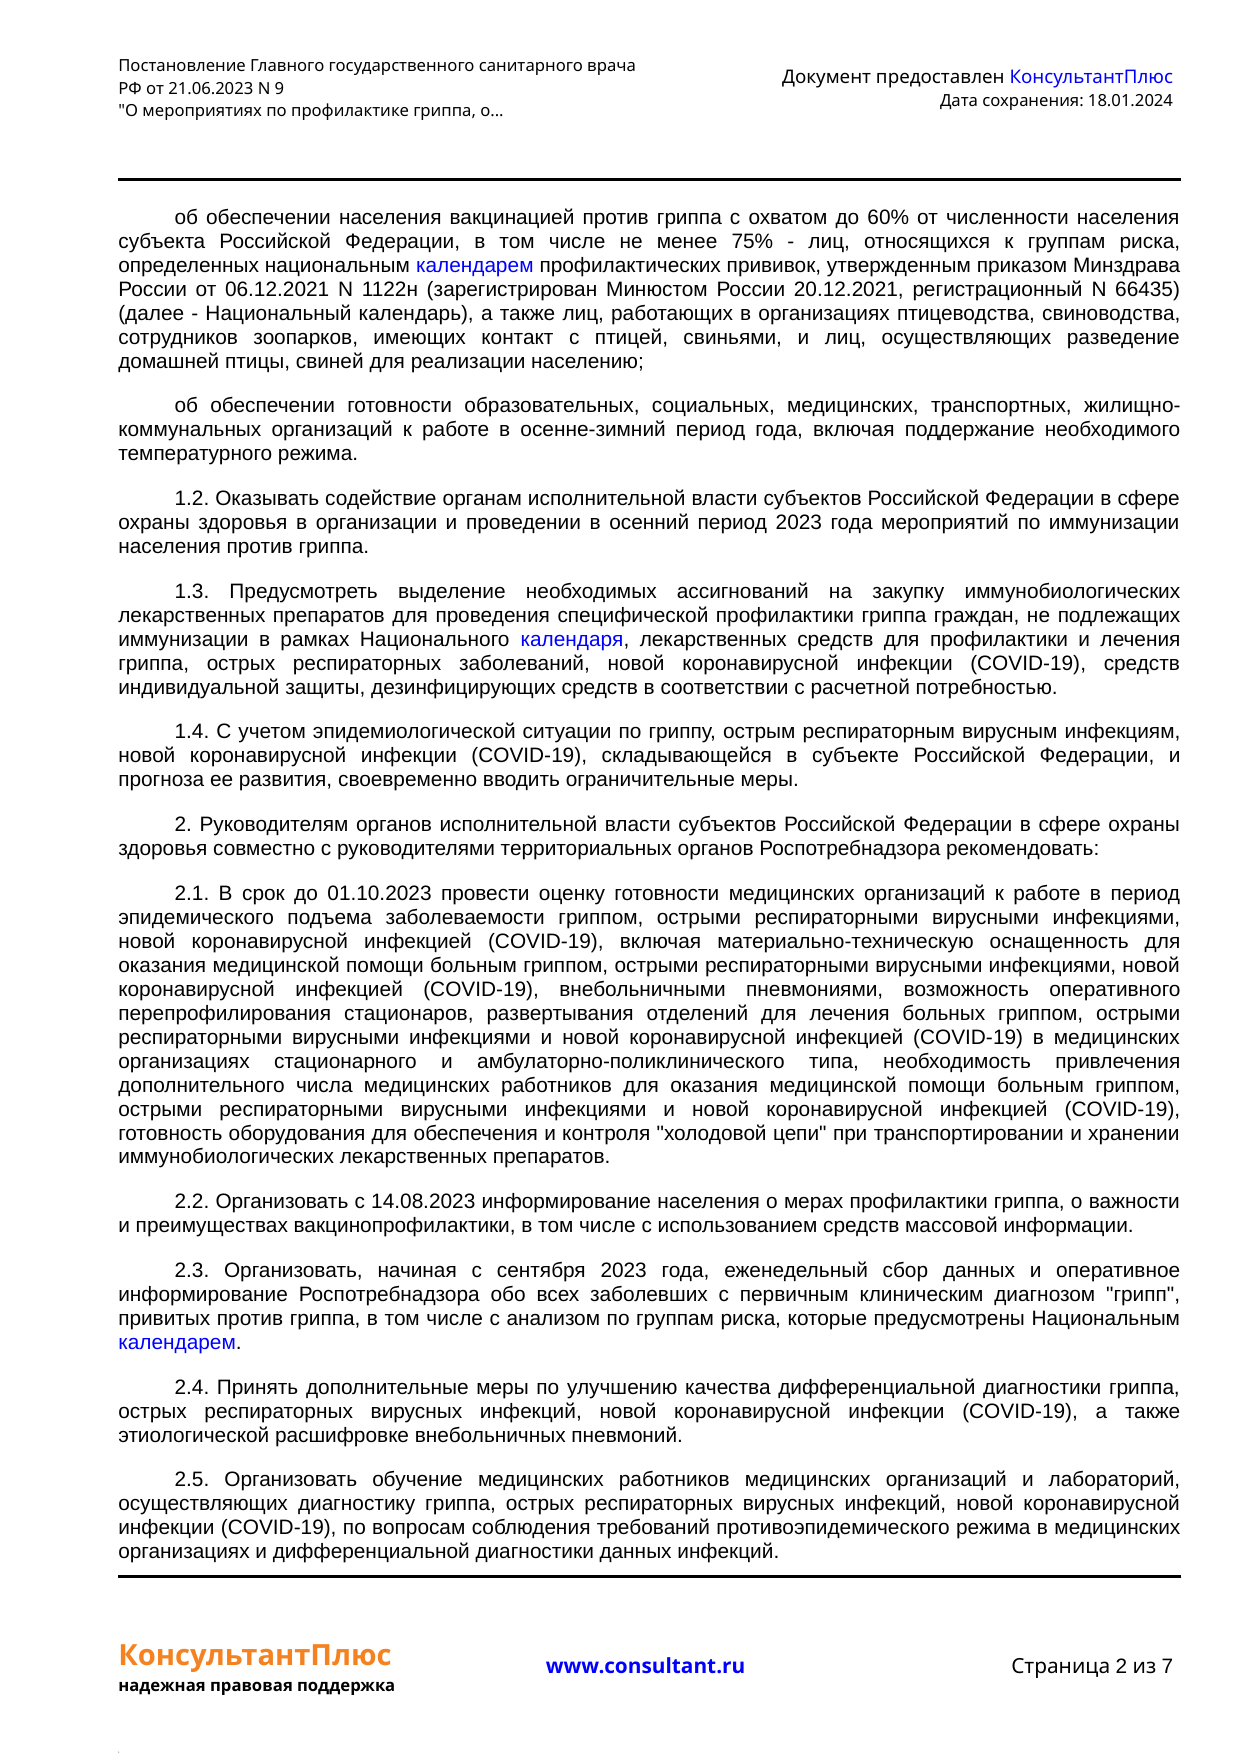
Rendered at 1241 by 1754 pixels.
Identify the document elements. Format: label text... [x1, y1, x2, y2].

text 1.4. С учетом эпидемиологической ситуации по гриппу, острым респираторным вирусным инфекциям, новой коронавирусной инфекции (COVID-19), складывающейся в субъекте Российской Федерации, и прогноза ее развития, своевременно вводить ограничительные меры. [118, 719, 1181, 791]
text 2.4. Принять дополнительные меры по улучшению качества дифференциальной диагностики гриппа, острых респираторных вирусных инфекций, новой коронавирусной инфекции (COVID-19), а также этиологической расшифровке внебольничных пневмоний. [118, 1374, 1181, 1446]
text 2. Руководителям органов исполнительной власти субъектов Российской Федерации в сфере охраны здоровья совместно с руководителями территориальных органов Роспотребнадзора рекомендовать: [118, 812, 1181, 860]
text об обеспечении населения вакцинацией против гриппа с охватом до 60% от численности населения субъекта Российской Федерации, в том числе не менее 75% - лиц, относящихся к группам риска, определенных национальным календарем профилактических прививок, утвержденным приказом Минздрава России от 06.12.2021 N 1122н (зарегистрирован Минюстом России 20.12.2021, регистрационный N 66435) (далее - Национальный календарь), а также лиц, работающих в организациях птицеводства, свиноводства, сотрудников зоопарков, имеющих контакт с птицей, свиньями, и лиц, осуществляющих разведение домашней птицы, свиней для реализации населению; [118, 205, 1181, 372]
text 1.3. Предусмотреть выделение необходимых ассигнований на закупку иммунобиологических лекарственных препаратов для проведения специфической профилактики гриппа граждан, не подлежащих иммунизации в рамках Национального календаря, лекарственных средств для профилактики и лечения гриппа, острых респираторных заболеваний, новой коронавирусной инфекции (COVID-19), средств индивидуальной защиты, дезинфицирующих средств в соответствии с расчетной потребностью. [118, 579, 1181, 698]
text 2.5. Организовать обучение медицинских работников медицинских организаций и лабораторий, осуществляющих диагностику гриппа, острых респираторных вирусных инфекций, новой коронавирусной инфекции (COVID-19), по вопросам соблюдения требований противоэпидемического режима в медицинских организациях и дифференциальной диагностики данных инфекций. [118, 1467, 1181, 1563]
text 2.3. Организовать, начиная с сентября 2023 года, еженедельный сбор данных и оперативное информирование Роспотребнадзора обо всех заболевших с первичным клиническим диагнозом "грипп", привитых против гриппа, в том числе с анализом по группам риска, которые предусмотрены Национальным календарем. [118, 1258, 1181, 1354]
text об обеспечении готовности образовательных, социальных, медицинских, транспортных, жилищно-коммунальных организаций к работе в осенне-зимний период года, включая поддержание необходимого температурного режима. [118, 393, 1181, 465]
text 1.2. Оказывать содействие органам исполнительной власти субъектов Российской Федерации в сфере охраны здоровья в организации и проведении в осенний период 2023 года мероприятий по иммунизации населения против гриппа. [118, 486, 1181, 558]
text 2.1. В срок до 01.10.2023 провести оценку готовности медицинских организаций к работе в период эпидемического подъема заболеваемости гриппом, острыми респираторными вирусными инфекциями, новой коронавирусной инфекцией (COVID-19), включая материально-техническую оснащенность для оказания медицинской помощи больным гриппом, острыми респираторными вирусными инфекциями, новой коронавирусной инфекцией (COVID-19), внебольничными пневмониями, возможность оперативного перепрофилирования стационаров, развертывания отделений для лечения больных гриппом, острыми респираторными вирусными инфекциями и новой коронавирусной инфекцией (COVID-19) в медицинских организациях стационарного и амбулаторно-поликлинического типа, необходимость привлечения дополнительного числа медицинских работников для оказания медицинской помощи больным гриппом, острыми респираторными вирусными инфекциями и новой коронавирусной инфекцией (COVID-19), готовность оборудования для обеспечения и контроля "холодовой цепи" при транспортировании и хранении иммунобиологических лекарственных препаратов. [118, 881, 1181, 1168]
text 2.2. Организовать с 14.08.2023 информирование населения о мерах профилактики гриппа, о важности и преимуществах вакцинопрофилактики, в том числе с использованием средств массовой информации. [118, 1189, 1181, 1237]
